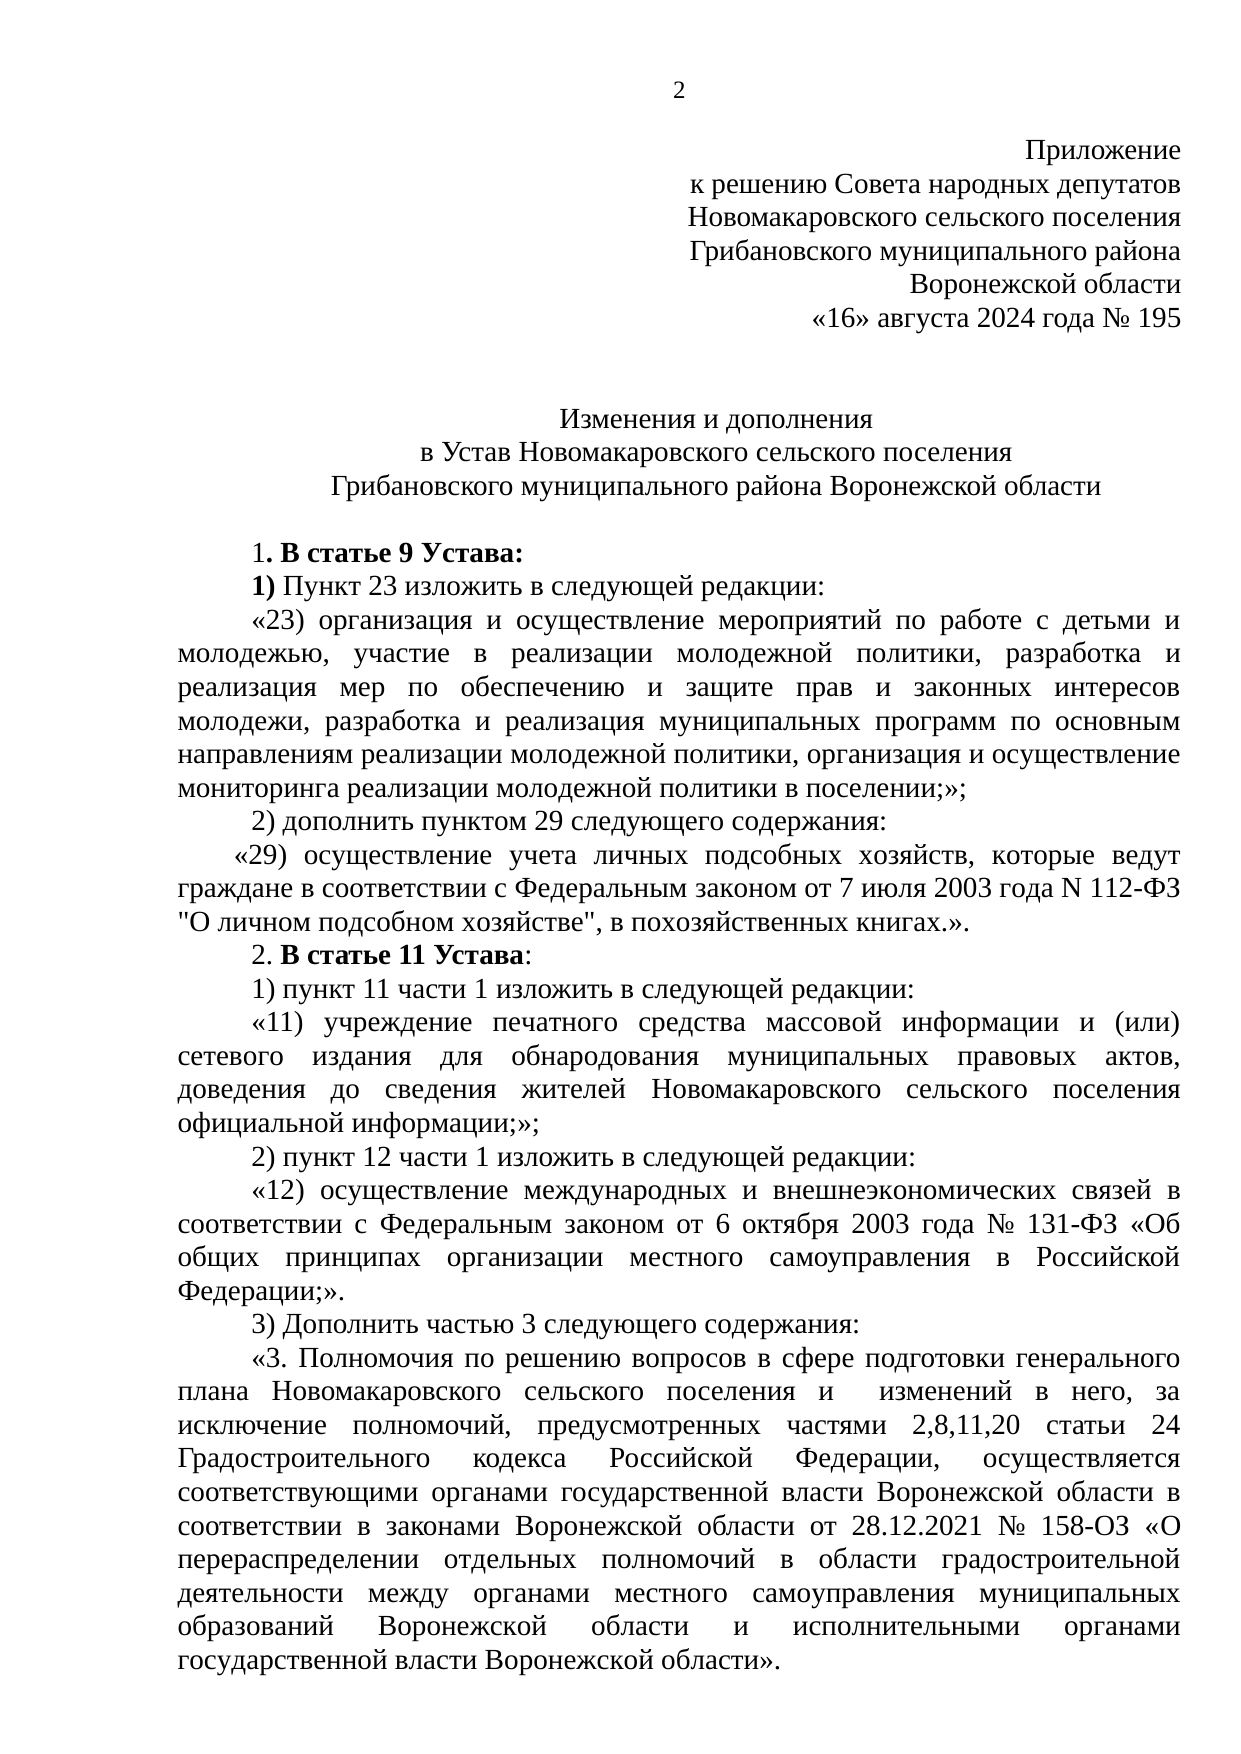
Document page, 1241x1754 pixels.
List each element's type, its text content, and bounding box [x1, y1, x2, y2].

text в Устав Новомакаровского сельского поселения [177, 434, 1181, 468]
text 2) пункт 12 части 1 изложить в следующей редакции: [177, 1139, 1181, 1172]
text Воронежской области [177, 267, 1181, 300]
text 1) пункт 11 части 1 изложить в следующей редакции: [177, 971, 1181, 1004]
text Приложение [177, 132, 1181, 166]
text Изменения и дополнения [177, 401, 1181, 434]
text 2. В статье 11 Устава: [177, 937, 1181, 971]
text «3. Полномочия по решению вопросов в сфере подготовки генерального плана Новомакаровского сельского поселения и изменений в него, за исключение полномочий, предусмотренных частями 2,8,11,20 статьи 24 Градостроительного кодекса Российской Федерации, осуществляется соответствующими органами государственной власти Воронежской области в соответствии в законами Воронежской области от 28.12.2021 № 158-ОЗ «О перераспределении отдельных полномочий в области градостроительной деятельности между органами местного самоуправления муниципальных образований Воронежской области и исполнительными органами государственной власти Воронежской области». [177, 1340, 1181, 1675]
text «12) осуществление международных и внешнеэкономических связей в соответствии с Федеральным законом от 6 октября 2003 года № 131-ФЗ «Об общих принципах организации местного самоуправления в Российской Федерации;». [177, 1172, 1181, 1306]
text 3) Дополнить частью 3 следующего содержания: [177, 1306, 1181, 1340]
text 1. В статье 9 Устава: [177, 535, 1181, 568]
text «16» августа 2024 года № 195 [177, 300, 1181, 334]
text «11) учреждение печатного средства массовой информации и (или) сетевого издания для обнародования муниципальных правовых актов, доведения до сведения жителей Новомакаровского сельского поселения официальной информации;»; [177, 1004, 1181, 1139]
text Грибановского муниципального района Воронежской области [177, 468, 1181, 501]
text «23) организация и осуществление мероприятий по работе с детьми и молодежью, участие в реализации молодежной политики, разработка и реализация мер по обеспечению и защите прав и законных интересов молодежи, разработка и реализация муниципальных программ по основным направлениям реализации молодежной политики, организация и осуществление мониторинга реализации молодежной политики в поселении;»; [177, 602, 1181, 803]
text 2) дополнить пунктом 29 следующего содержания: [177, 803, 1181, 837]
text Новомакаровского сельского поселения [177, 199, 1181, 233]
text «29) осуществление учета личных подсобных хозяйств, которые ведут граждане в соответствии с Федеральным законом от 7 июля 2003 года N 112-ФЗ "О личном подсобном хозяйстве", в похозяйственных книгах.». [177, 837, 1181, 937]
text к решению Совета народных депутатов [177, 166, 1181, 199]
text Грибановского муниципального района [177, 233, 1181, 267]
text 1) Пункт 23 изложить в следующей редакции: [177, 568, 1181, 602]
